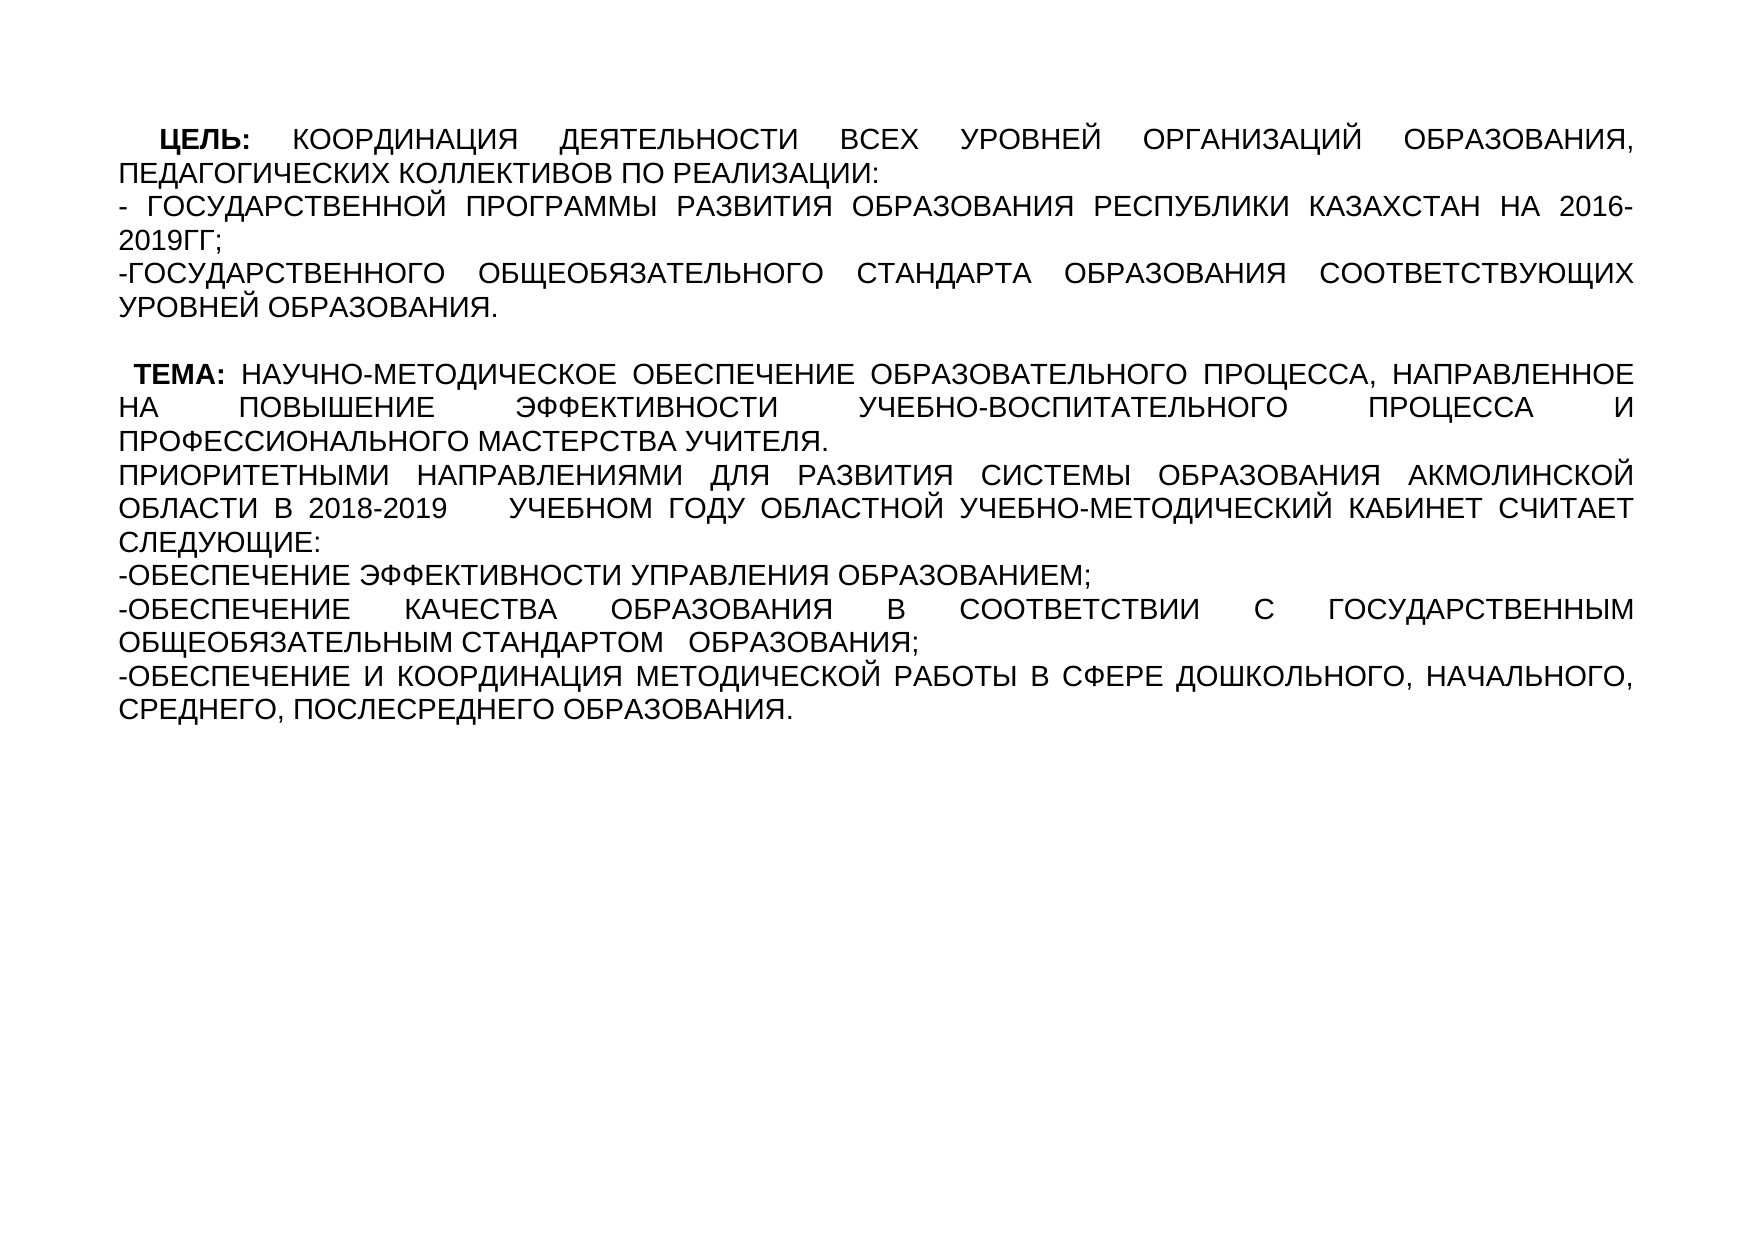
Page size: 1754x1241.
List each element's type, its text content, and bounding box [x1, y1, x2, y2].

text ТЕМА: НАУЧНО-МЕТОДИЧЕСКОЕ ОБЕСПЕЧЕНИЕ ОБРАЗОВАТЕЛЬНОГО ПРОЦЕССА, НАПРАВЛЕННОЕ НА ПОВЫШЕНИЕ ЭФФЕКТИВНОСТИ УЧЕБНО-ВОСПИТАТЕЛЬНОГО ПРОЦЕССА И ПРОФЕССИОНАЛЬНОГО МАСТЕРСТВА УЧИТЕЛЯ. [118, 357, 1636, 457]
text -ОБЕСПЕЧЕНИЕ КАЧЕСТВА ОБРАЗОВАНИЯ В СООТВЕТСТВИИ С ГОСУДАРСТВЕННЫМ ОБЩЕОБЯЗАТЕЛЬНЫМ СТАНДАРТОМ ОБРАЗОВАНИЯ; [118, 592, 1636, 659]
text ПРИОРИТЕТНЫМИ НАПРАВЛЕНИЯМИ ДЛЯ РАЗВИТИЯ СИСТЕМЫ ОБРАЗОВАНИЯ АКМОЛИНСКОЙ ОБЛАСТИ В 2018-2019 УЧЕБНОМ ГОДУ ОБЛАСТНОЙ УЧЕБНО-МЕТОДИЧЕСКИЙ КАБИНЕТ СЧИТАЕТ СЛЕДУЮЩИЕ: [118, 457, 1636, 558]
text - ГОСУДАРСТВЕННОЙ ПРОГРАММЫ РАЗВИТИЯ ОБРАЗОВАНИЯ РЕСПУБЛИКИ КАЗАХСТАН НА 2016-2019ГГ; [118, 189, 1636, 256]
text ЦЕЛЬ: КООРДИНАЦИЯ ДЕЯТЕЛЬНОСТИ ВСЕХ УРОВНЕЙ ОРГАНИЗАЦИЙ ОБРАЗОВАНИЯ, ПЕДАГОГИЧЕСКИХ КОЛЛЕКТИВОВ ПО РЕАЛИЗАЦИИ: [118, 122, 1636, 189]
text -ОБЕСПЕЧЕНИЕ ЭФФЕКТИВНОСТИ УПРАВЛЕНИЯ ОБРАЗОВАНИЕМ; [118, 558, 1636, 592]
text -ОБЕСПЕЧЕНИЕ И КООРДИНАЦИЯ МЕТОДИЧЕСКОЙ РАБОТЫ В СФЕРЕ ДОШКОЛЬНОГО, НАЧАЛЬНОГО, СРЕДНЕГО, ПОСЛЕСРЕДНЕГО ОБРАЗОВАНИЯ. [118, 659, 1636, 726]
text -ГОСУДАРСТВЕННОГО ОБЩЕОБЯЗАТЕЛЬНОГО СТАНДАРТА ОБРАЗОВАНИЯ СООТВЕТСТВУЮЩИХ УРОВНЕЙ ОБРАЗОВАНИЯ. [118, 256, 1636, 323]
